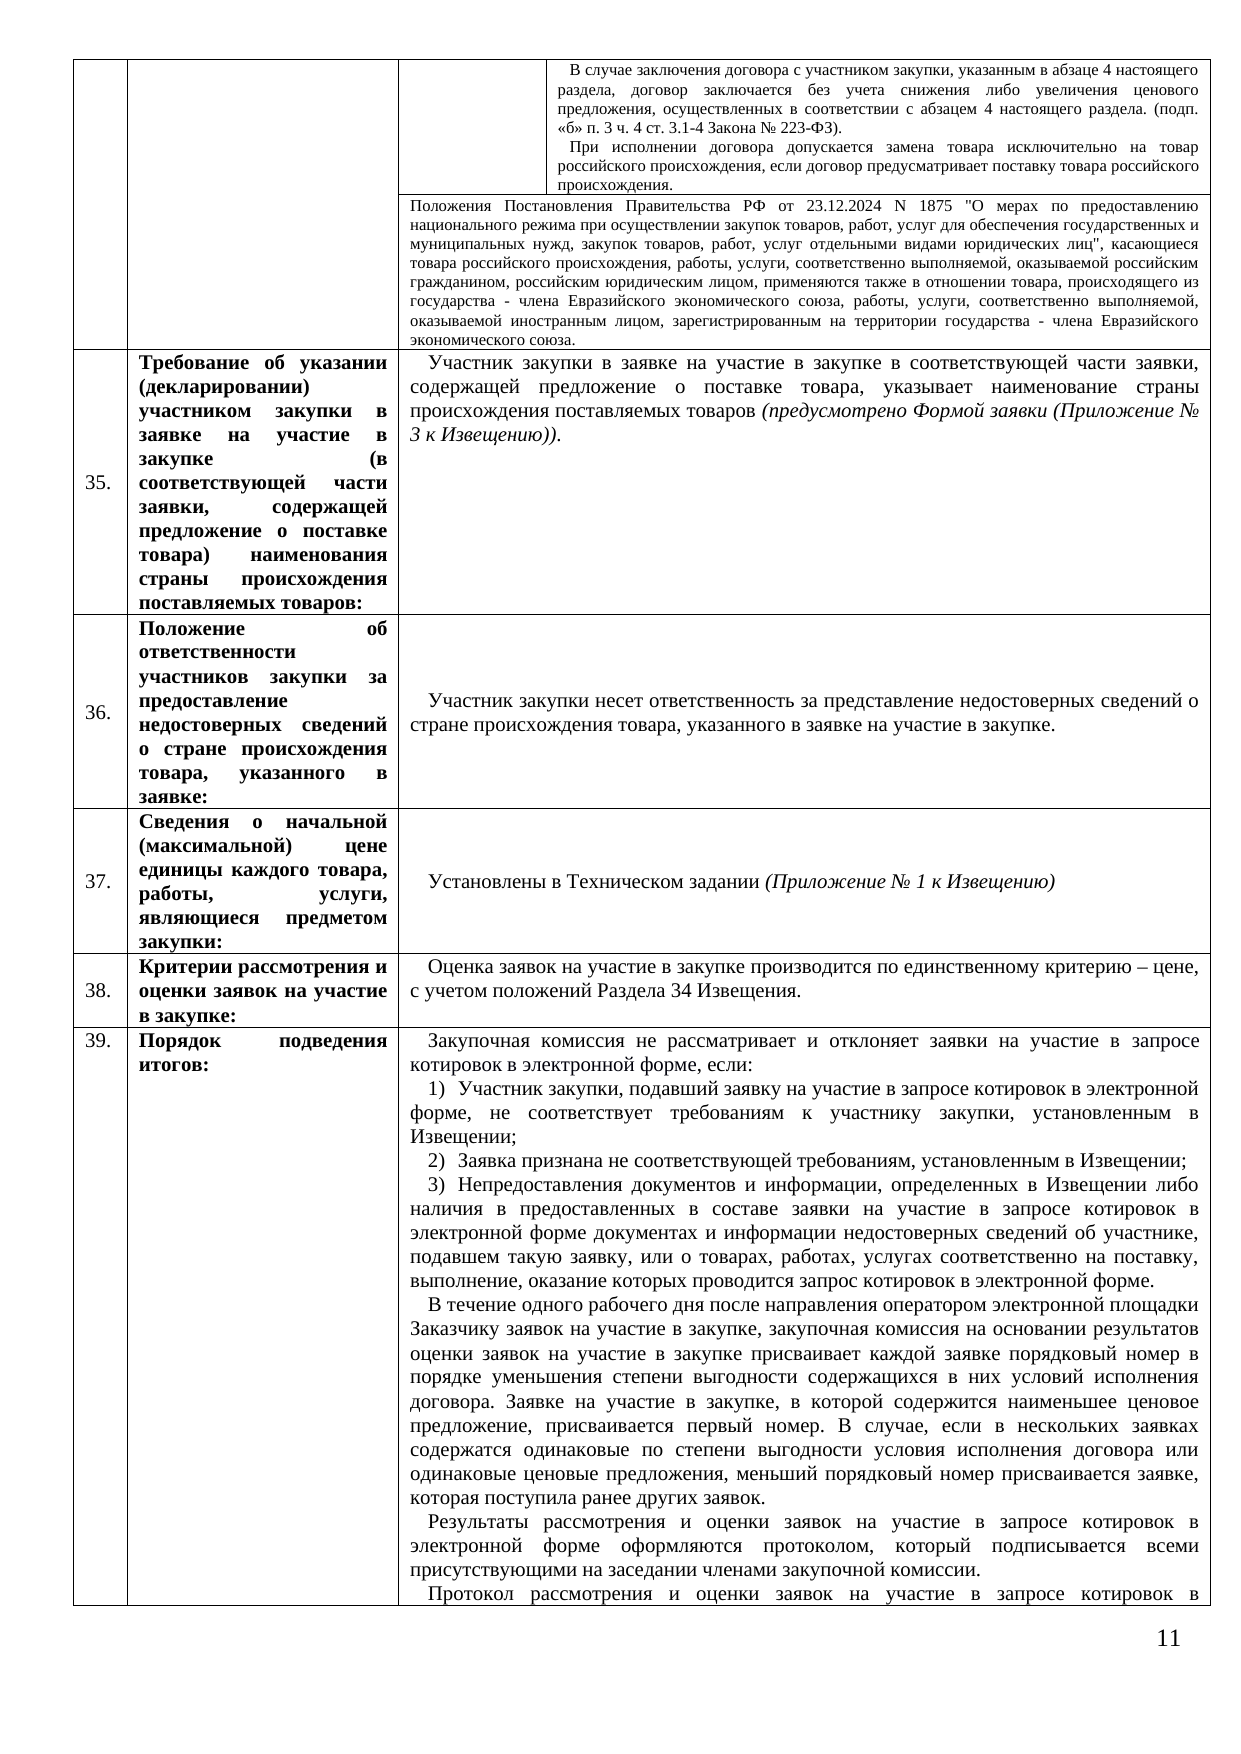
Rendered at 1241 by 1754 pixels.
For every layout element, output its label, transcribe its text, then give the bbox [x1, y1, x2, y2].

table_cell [399, 1028, 1210, 1605]
table_cell Установлены в Техническом задании (Приложение № 1 к Извещению) [399, 809, 1210, 953]
table_cell Положение об ответственности участников закупки за предоставление недостоверных сведений о стране происхождения товара, указанного в заявке: [128, 615, 398, 808]
table_cell Требование об указании (декларировании) участником закупки в заявке на участие в закупке (в соответствующей части заявки, содержащей предложение о поставке товара) наименования страны происхождения поставляемых товаров: [128, 350, 398, 614]
table_cell 36. [74, 615, 127, 808]
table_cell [547, 60, 1210, 194]
table_cell Положения Постановления Правительства РФ от 23.12.2024 N 1875 "О мерах по предоставлению национального режима при осуществлении закупок товаров, работ, услуг для обеспечения государственных и муниципальных нужд, закупок товаров, работ, услуг отдельными видами юридических лиц", касающиеся товара российского происхождения, работы, услуги, соответственно выполняемой, оказываемой российским гражданином, российским юридическим лицом, применяются также в отношении товара, происходящего из государства - члена Евразийского экономического союза, работы, услуги, соответственно выполняемой, оказываемой иностранным лицом, зарегистрированным на территории государства - члена Евразийского экономического союза. [399, 195, 1210, 349]
table_cell 37. [74, 809, 127, 953]
table_cell Участник закупки несет ответственность за представление недостоверных сведений о стране происхождения товара, указанного в заявке на участие в закупке. [399, 615, 1210, 808]
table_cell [399, 60, 546, 194]
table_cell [128, 1028, 398, 1605]
table_cell 38. [74, 954, 127, 1027]
table_cell Оценка заявок на участие в закупке производится по единственному критерию – цене, с учетом положений Раздела 34 Извещения. [399, 954, 1210, 1027]
table_cell 35. [74, 350, 127, 614]
table_cell Участник закупки в заявке на участие в закупке в соответствующей части заявки, содержащей предложение о поставке товара, указывает наименование страны происхождения поставляемых товаров (предусмотрено Формой заявки (Приложение № 3 к Извещению)). [399, 350, 1210, 614]
table_cell Сведения о начальной (максимальной) цене единицы каждого товара, работы, услуги, являющиеся предметом закупки: [128, 809, 398, 953]
table_cell Критерии рассмотрения и оценки заявок на участие в закупке: [128, 954, 398, 1027]
table_cell 39. [74, 1028, 127, 1605]
